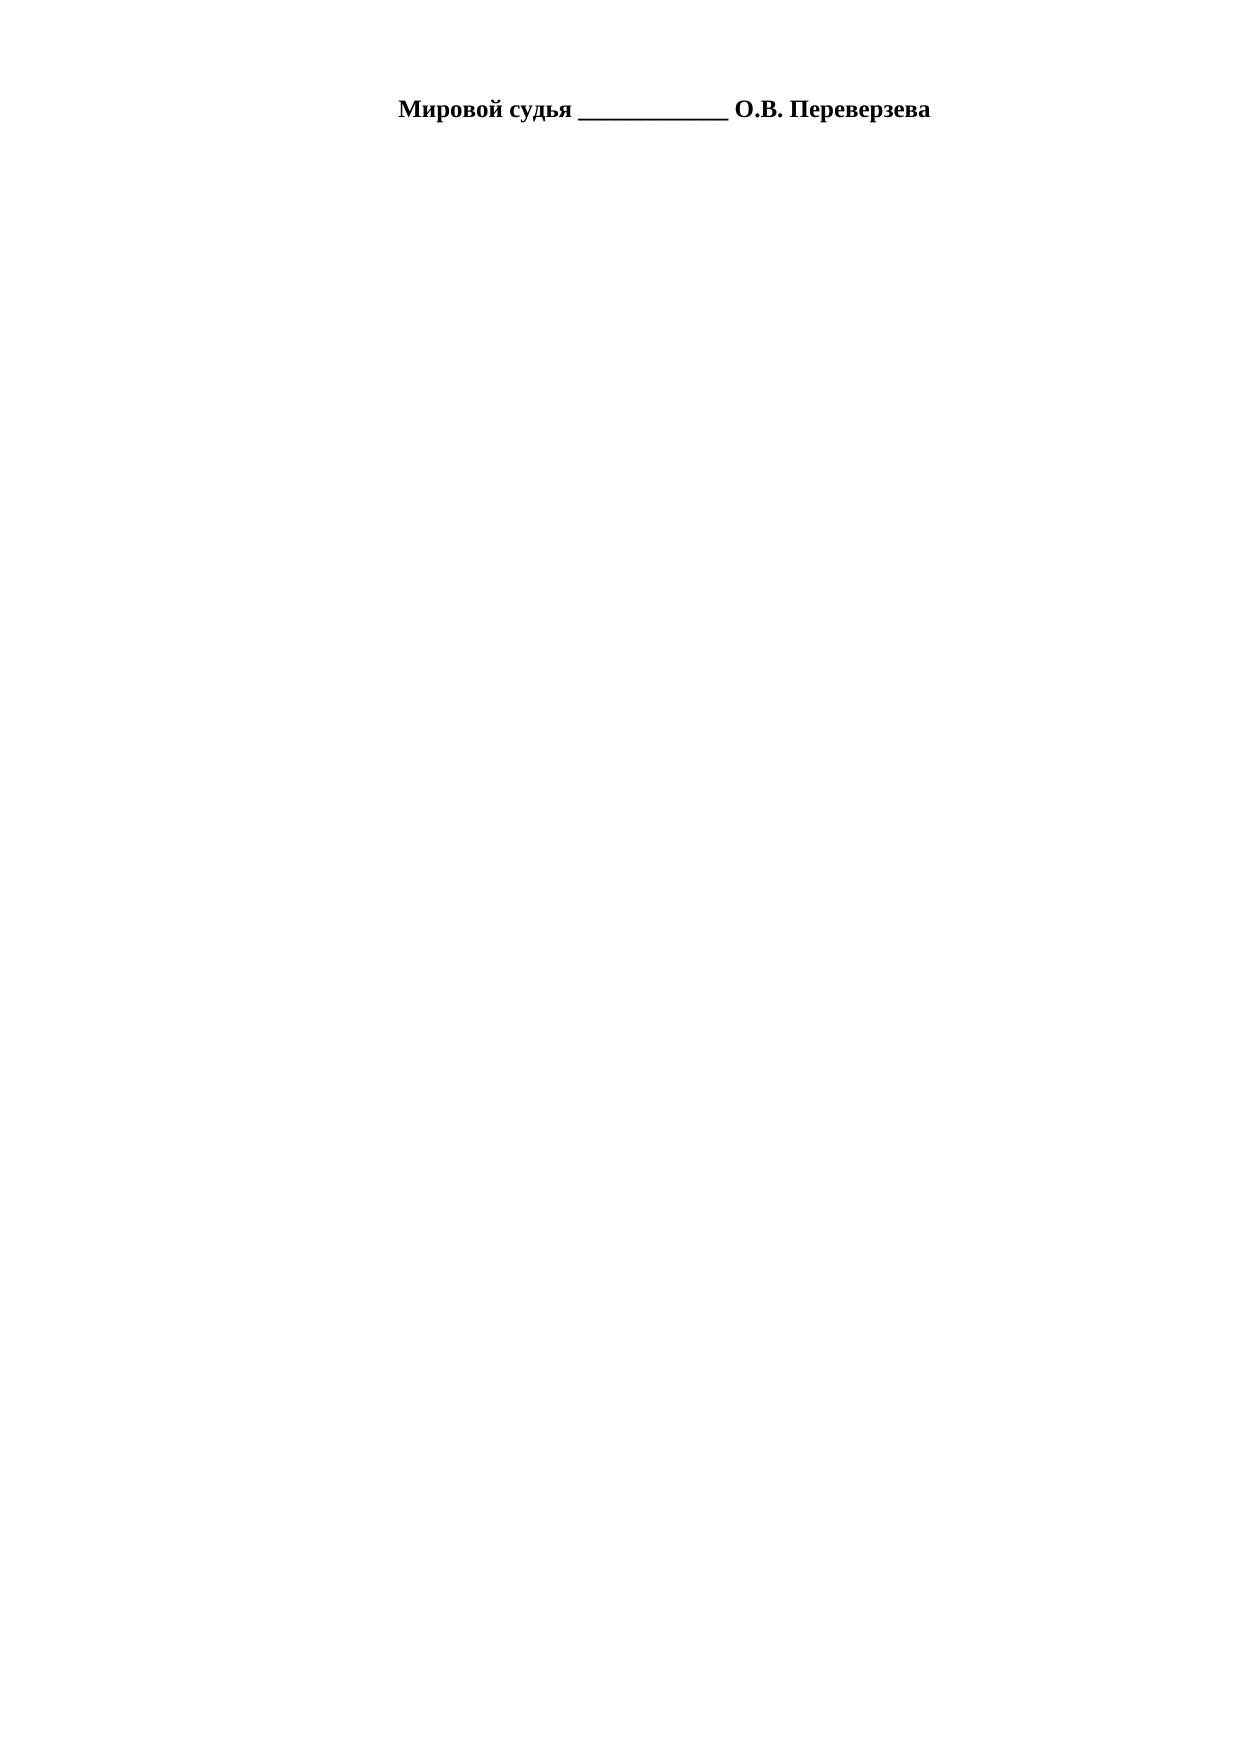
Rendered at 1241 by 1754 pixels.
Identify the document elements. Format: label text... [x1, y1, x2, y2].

subtitle Мировой судья ____________ О.В. Переверзева [118, 94, 1152, 122]
